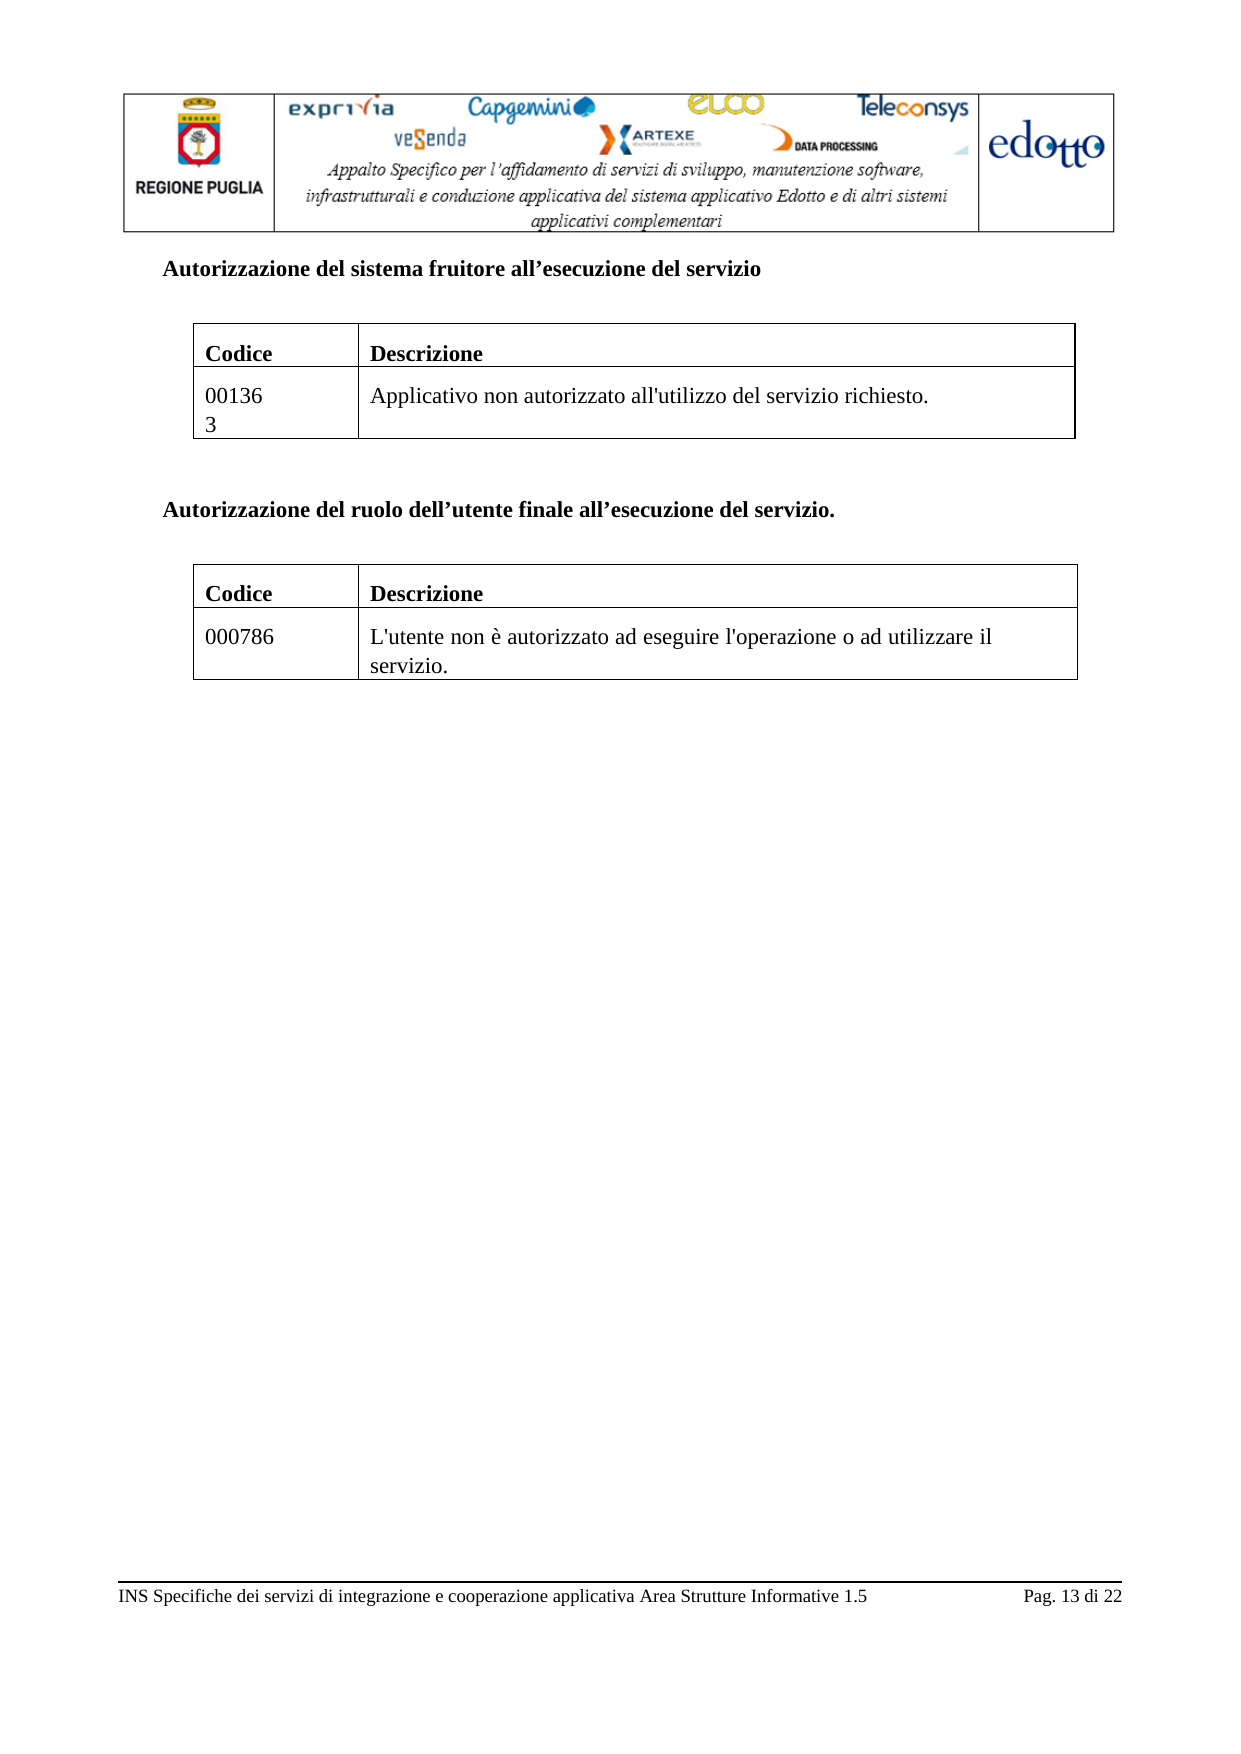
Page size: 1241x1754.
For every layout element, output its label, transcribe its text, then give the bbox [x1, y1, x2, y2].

table_header Codice [194, 565, 358, 607]
text Autorizzazione del sistema fruitore all’esecuzione del servizio [118, 252, 1048, 282]
table_cell 000786 [194, 608, 358, 678]
table_header Descrizione [359, 324, 1074, 366]
table_header Descrizione [359, 565, 1077, 607]
table_header Codice [194, 324, 358, 366]
picture [118, 87, 1123, 240]
text Autorizzazione del ruolo dell’utente finale all’esecuzione del servizio. [118, 493, 1048, 522]
table_cell L'utente non è autorizzato ad eseguire l'operazione o ad utilizzare il servizio. [359, 608, 1077, 678]
table_cell Applicativo non autorizzato all'utilizzo del servizio richiesto. [359, 367, 1074, 438]
table_cell 001363 [194, 367, 358, 438]
